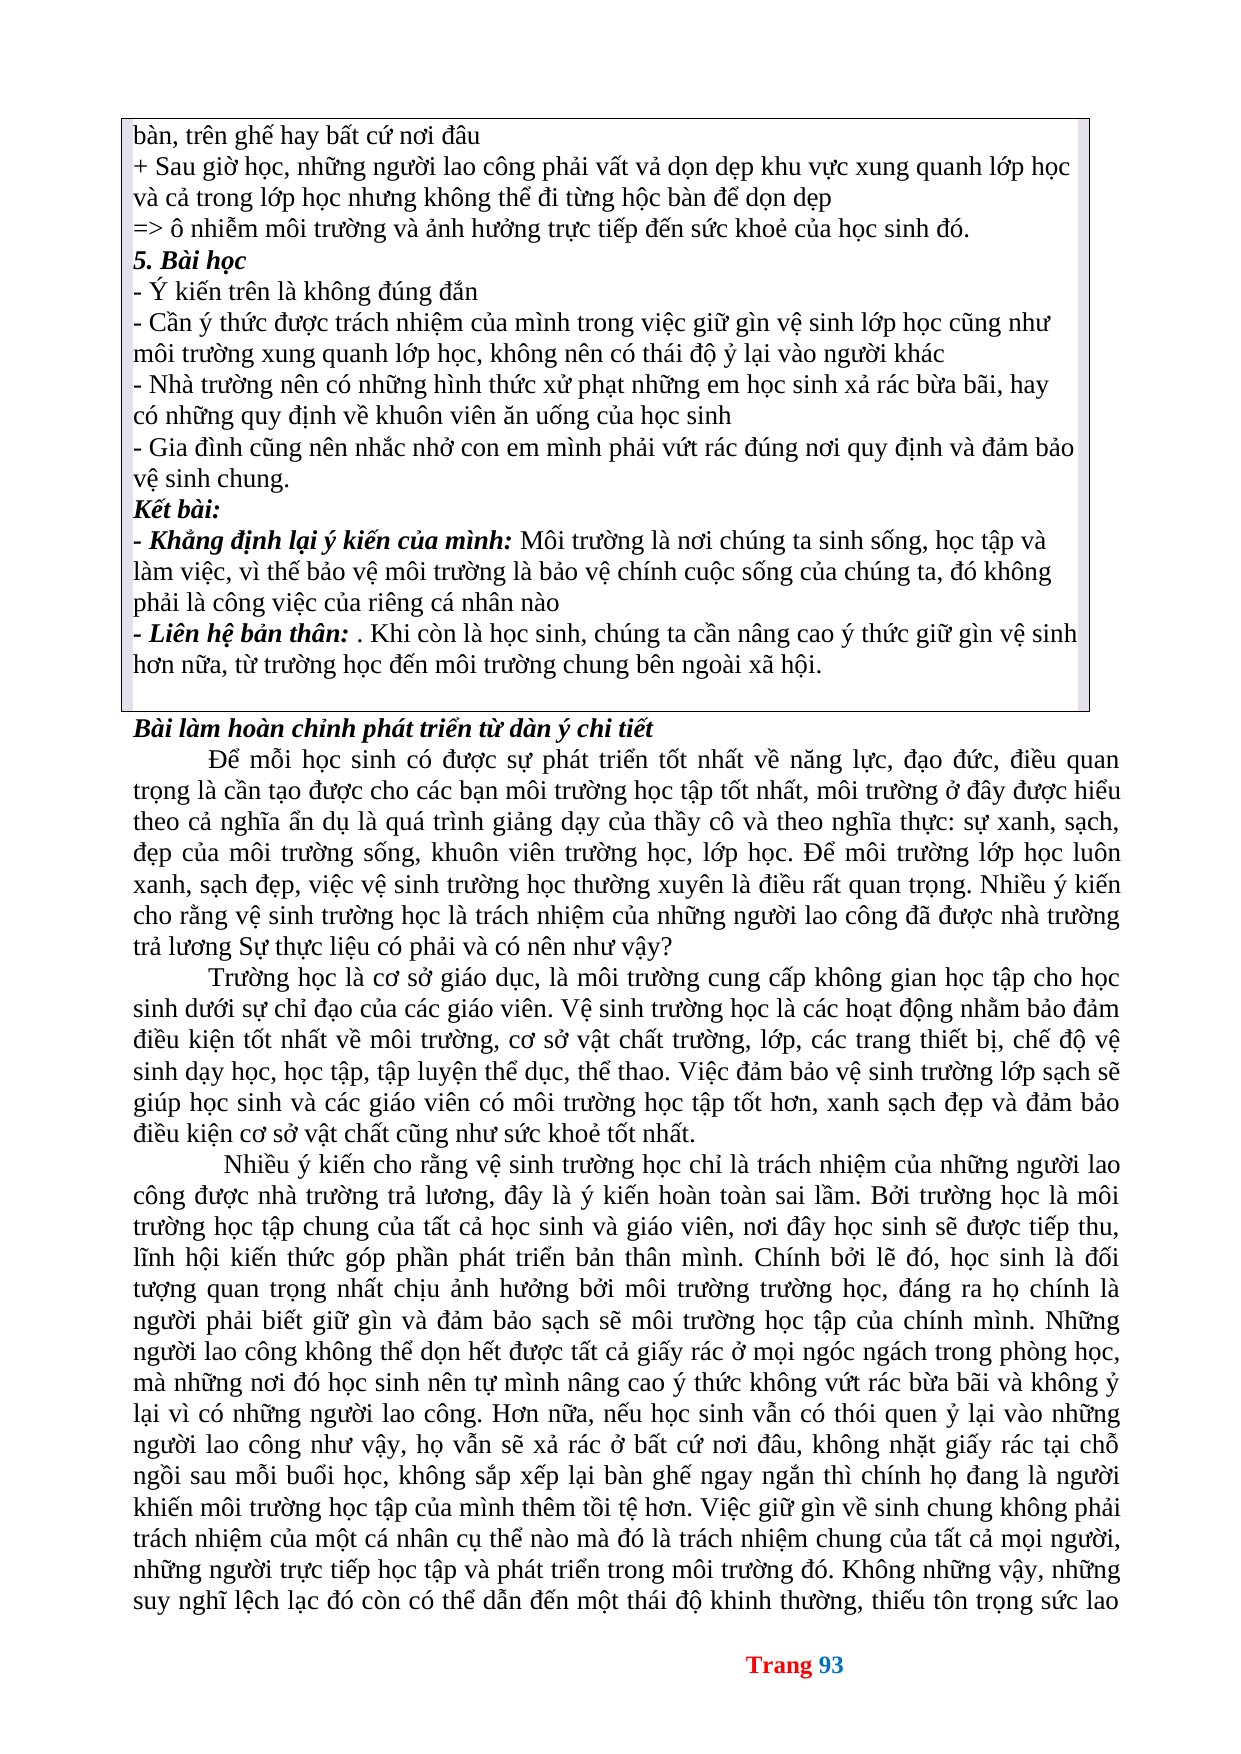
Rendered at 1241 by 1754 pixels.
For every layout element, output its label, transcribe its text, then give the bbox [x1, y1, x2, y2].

text Bài làm hoàn chỉnh phát triển từ dàn ý chi tiết [133, 712, 1122, 743]
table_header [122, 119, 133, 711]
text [133, 1148, 1122, 1615]
text Để mỗi học sinh có được sự phát triển tốt nhất về năng lực, đạo đức, điều quan trọng là cần tạo được cho các bạn môi trường học tập tốt nhất, môi trường ở đây được hiểu theo cả nghĩa ẩn dụ là quá trình giảng dạy của thầy cô và theo nghĩa thực: sự xanh, sạch, đẹp của môi trường sống, khuôn viên trường học, lớp học. Để môi trường lớp học luôn xanh, sạch đẹp, việc vệ sinh trường học thường xuyên là điều rất quan trọng. Nhiều ý kiến cho rằng vệ sinh trường học là trách nhiệm của những người lao công đã được nhà trường trả lương Sự thực liệu có phải và có nên như vậy? [133, 743, 1122, 961]
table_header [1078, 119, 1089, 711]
text Trường học là cơ sở giáo dục, là môi trường cung cấp không gian học tập cho học sinh dưới sự chỉ đạo của các giáo viên. Vệ sinh trường học là các hoạt động nhằm bảo đảm điều kiện tốt nhất về môi trường, cơ sở vật chất trường, lớp, các trang thiết bị, chế độ vệ sinh dạy học, học tập, tập luyện thể dục, thể thao. Việc đảm bảo vệ sinh trường lớp sạch sẽ giúp học sinh và các giáo viên có môi trường học tập tốt hơn, xanh sạch đẹp và đảm bảo điều kiện cơ sở vật chất cũng như sức khoẻ tốt nhất. [133, 961, 1122, 1148]
